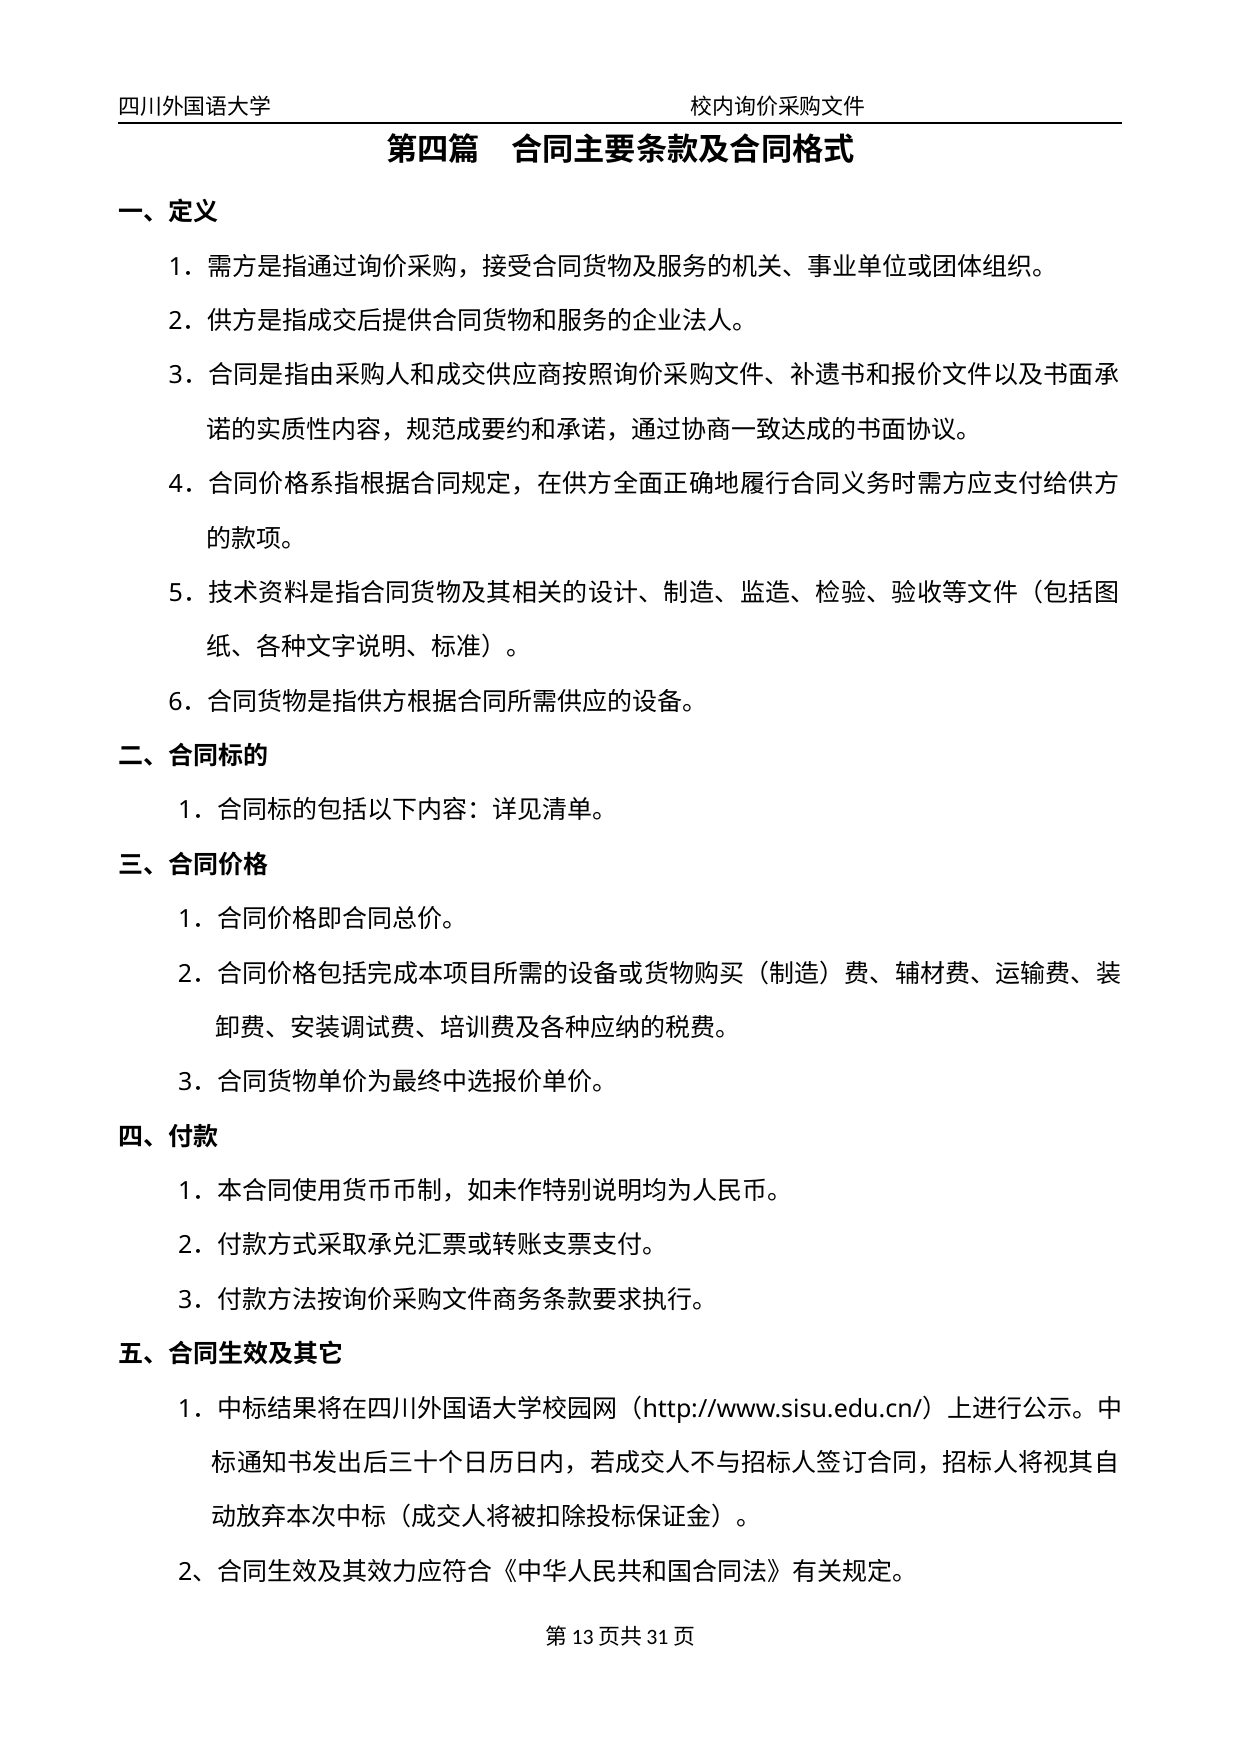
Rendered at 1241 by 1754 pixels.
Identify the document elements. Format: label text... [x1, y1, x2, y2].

text 1．合同标的包括以下内容：详见清单。 [118, 790, 1122, 826]
text 3．合同货物单价为最终中选报价单价。 [118, 1062, 1122, 1098]
text 5．技术资料是指合同货物及其相关的设计、制造、监造、检验、验收等文件（包括图纸、各种文字说明、标准）。 [168, 572, 1122, 663]
text 2．合同价格包括完成本项目所需的设备或货物购买（制造）费、辅材费、运输费、装卸费、安装调试费、培训费及各种应纳的税费。 [178, 953, 1122, 1044]
text 一、定义 [118, 192, 1122, 228]
text 1．中标结果将在四川外国语大学校园网（http://www.sisu.edu.cn/）上进行公示。中标通知书发出后三十个日历日内，若成交人不与招标人签订合同，招标人将视其自动放弃本次中标（成交人将被扣除投标保证金）。 [178, 1388, 1122, 1533]
text 2、合同生效及其效力应符合《中华人民共和国合同法》有关规定。 [118, 1551, 1122, 1587]
text 4．合同价格系指根据合同规定，在供方全面正确地履行合同义务时需方应支付给供方的款项。 [168, 464, 1122, 554]
text 1．合同价格即合同总价。 [118, 899, 1122, 935]
text 2．付款方式采取承兑汇票或转账支票支付。 [118, 1225, 1122, 1261]
text 3．合同是指由采购人和成交供应商按照询价采购文件、补遗书和报价文件以及书面承诺的实质性内容，规范成要约和承诺，通过协商一致达成的书面协议。 [168, 355, 1122, 446]
text 1．需方是指通过询价采购，接受合同货物及服务的机关、事业单位或团体组织。 [168, 246, 1122, 282]
text 1．本合同使用货币币制，如未作特别说明均为人民币。 [118, 1171, 1122, 1207]
text 三、合同价格 [118, 844, 1122, 881]
text 五、合同生效及其它 [118, 1334, 1122, 1370]
text 6．合同货物是指供方根据合同所需供应的设备。 [118, 681, 1122, 717]
text 3．付款方法按询价采购文件商务条款要求执行。 [118, 1279, 1122, 1316]
text 2．供方是指成交后提供合同货物和服务的企业法人。 [118, 301, 1122, 337]
text 二、合同标的 [118, 736, 1122, 772]
text 第四篇 合同主要条款及合同格式 [118, 124, 1122, 169]
text 四、付款 [118, 1116, 1122, 1152]
